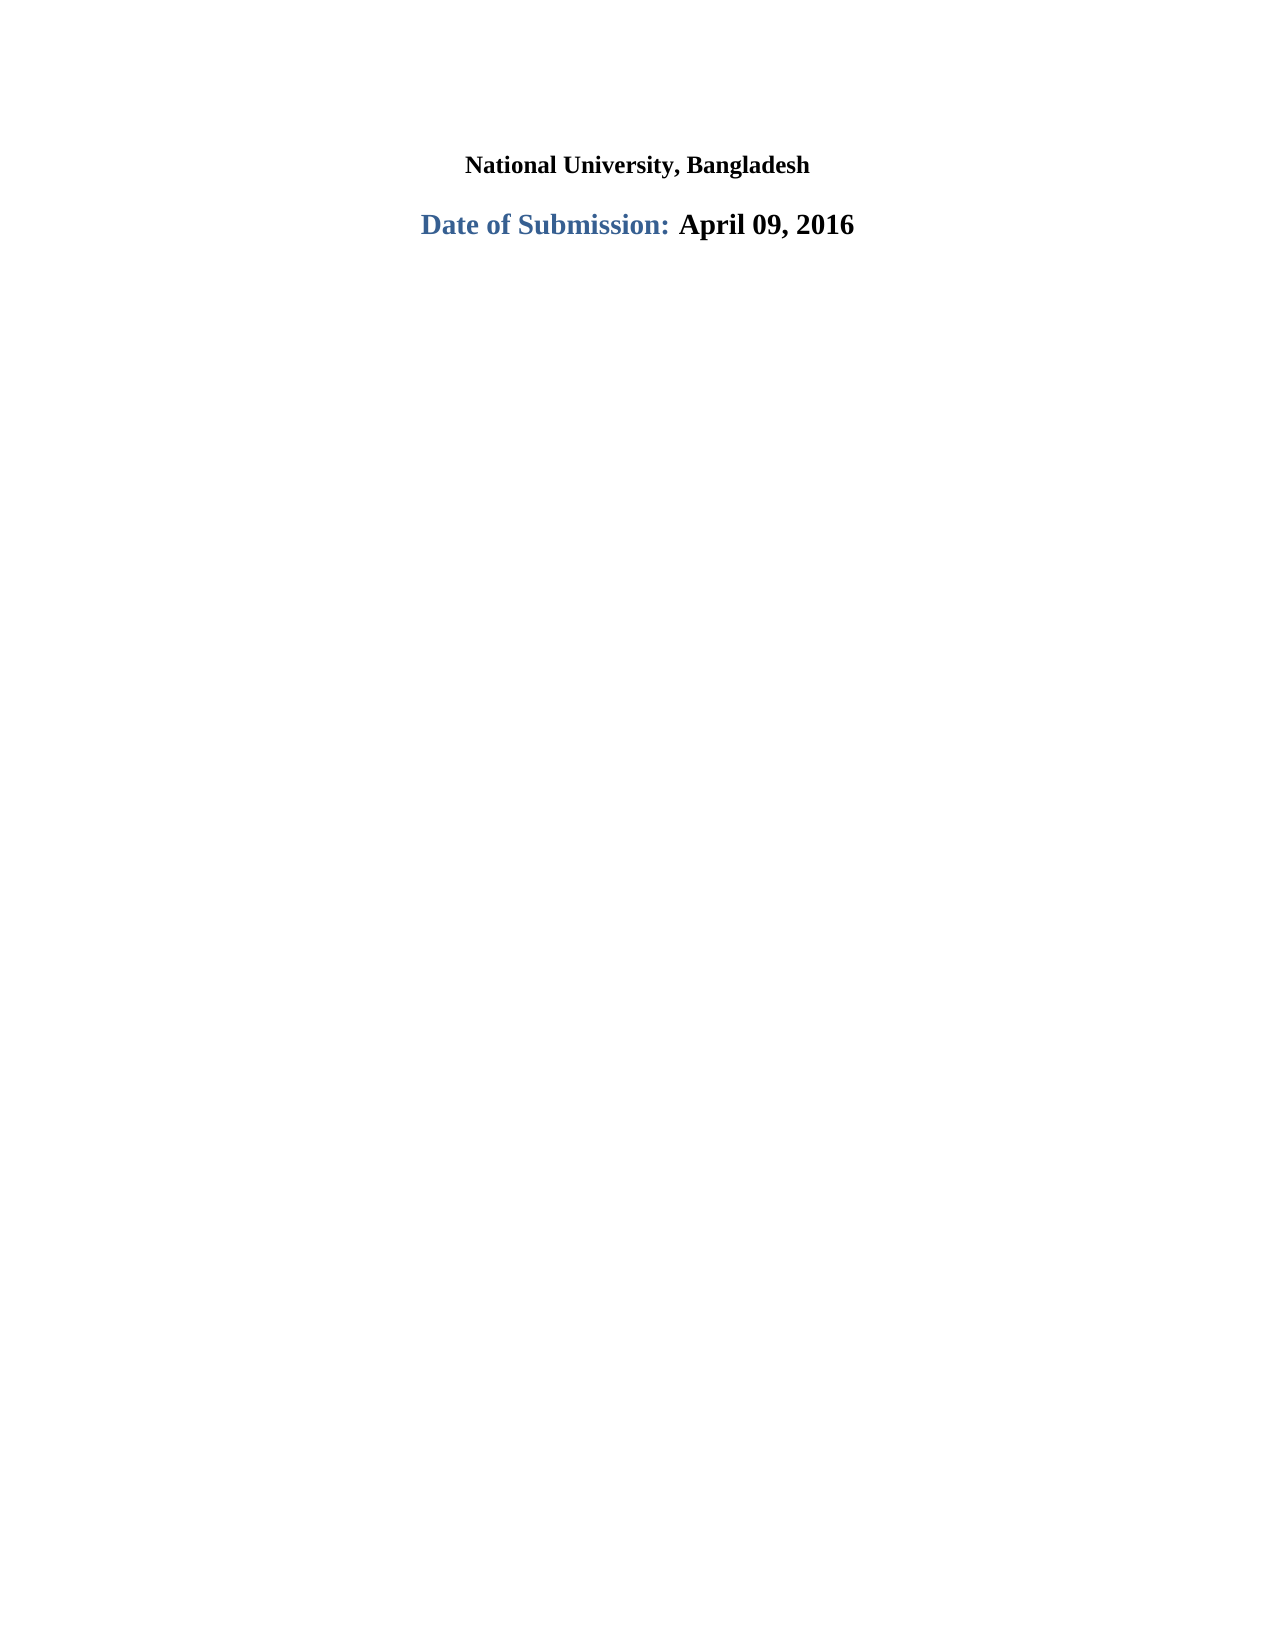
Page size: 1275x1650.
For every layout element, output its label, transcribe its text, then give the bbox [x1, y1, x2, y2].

text National University, Bangladesh [150, 150, 1125, 179]
text Date of Submission: April 09, 2016 [150, 207, 1125, 241]
